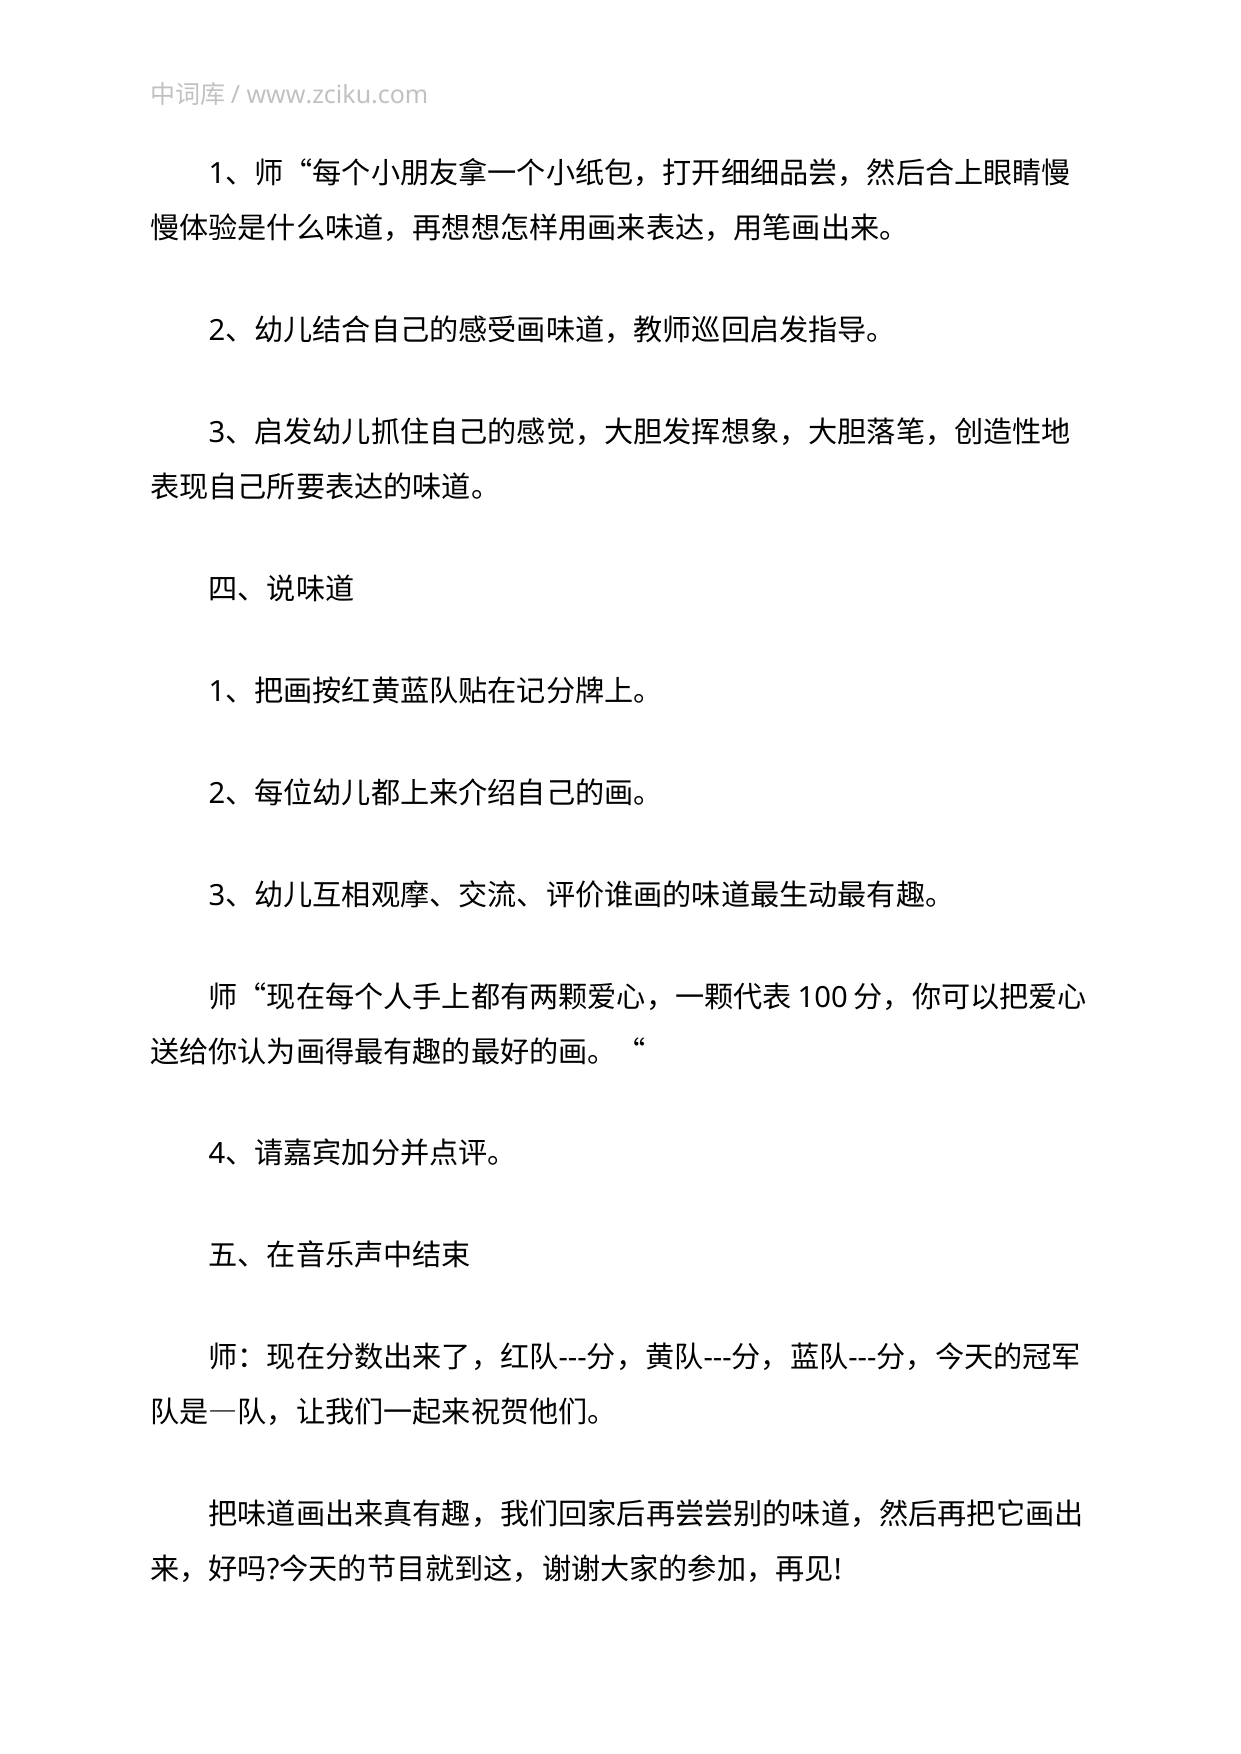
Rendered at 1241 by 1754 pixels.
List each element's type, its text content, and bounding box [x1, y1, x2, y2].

text 师：现在分数出来了，红队---分，黄队---分，蓝队---分，今天的冠军队是—队，让我们一起来祝贺他们。 [150, 1334, 1090, 1431]
text 2、幼儿结合自己的感受画味道，教师巡回启发指导。 [150, 307, 1090, 349]
text 3、启发幼儿抓住自己的感觉，大胆发挥想象，大胆落笔，创造性地表现自己所要表达的味道。 [150, 409, 1090, 506]
text 3、幼儿互相观摩、交流、评价谁画的味道最生动最有趣。 [150, 871, 1090, 914]
text 1、把画按红黄蓝队贴在记分牌上。 [150, 667, 1090, 710]
text 2、每位幼儿都上来介绍自己的画。 [150, 769, 1090, 812]
text 师“现在每个人手上都有两颗爱心，一颗代表100分，你可以把爱心送给你认为画得最有趣的最好的画。“ [150, 973, 1090, 1071]
text 四、说味道 [150, 566, 1090, 608]
text 1、师“每个小朋友拿一个小纸包，打开细细品尝，然后合上眼睛慢慢体验是什么味道，再想想怎样用画来表达，用笔画出来。 [150, 150, 1090, 247]
text 把味道画出来真有趣，我们回家后再尝尝别的味道，然后再把它画出来，好吗?今天的节目就到这，谢谢大家的参加，再见! [150, 1491, 1090, 1588]
text 4、请嘉宾加分并点评。 [150, 1130, 1090, 1172]
text 五、在音乐声中结束 [150, 1232, 1090, 1274]
